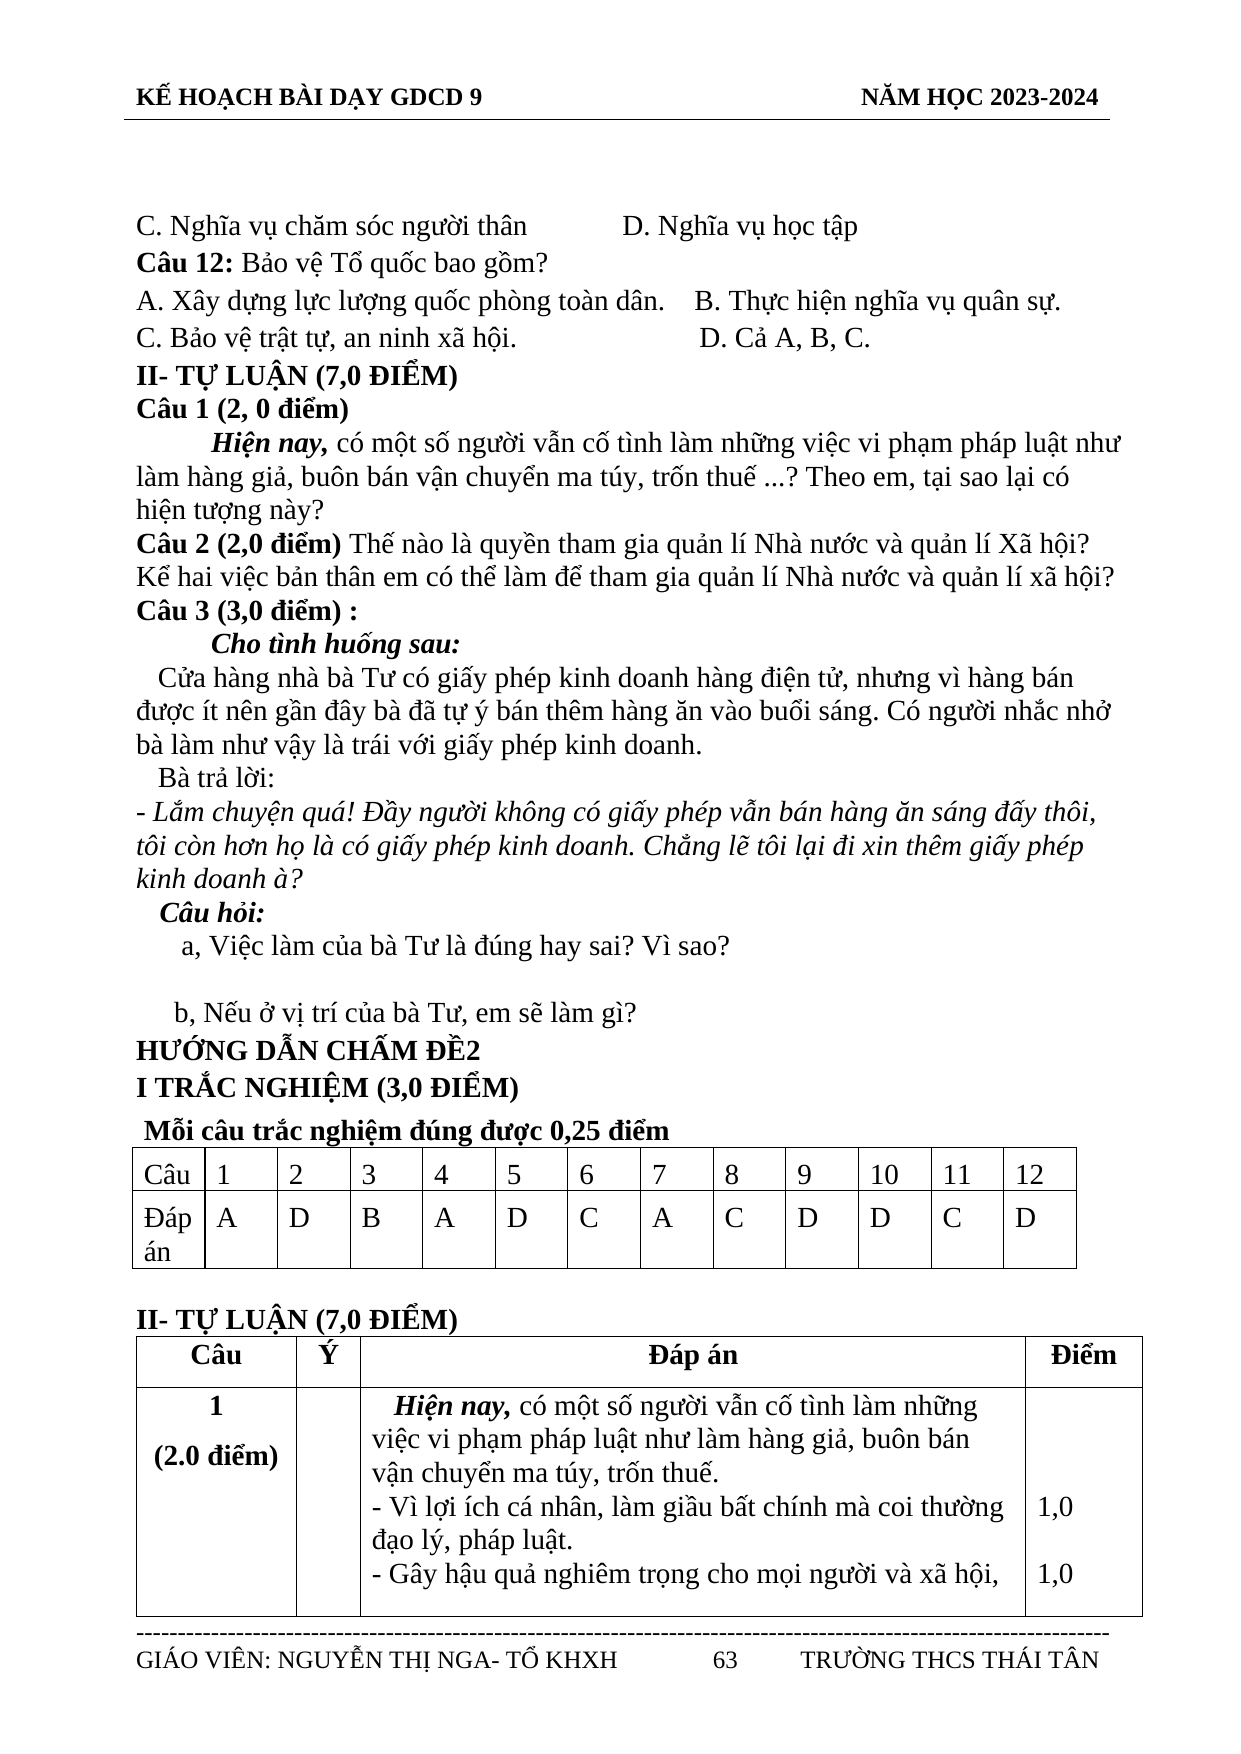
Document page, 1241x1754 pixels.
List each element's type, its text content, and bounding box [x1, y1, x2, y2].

table_cell A [641, 1191, 713, 1268]
table_cell C [932, 1191, 1003, 1268]
table_header Câu [137, 1337, 296, 1387]
table_header 12 [1004, 1148, 1076, 1190]
table_cell Đáp án [133, 1191, 204, 1268]
text b, Nếu ở vị trí của bà Tư, em sẽ làm gì? [159, 995, 1122, 1029]
table_header 4 [423, 1148, 495, 1190]
table_cell A [206, 1191, 277, 1268]
text C. Nghĩa vụ chăm sóc người thân D. Nghĩa vụ học tập [136, 208, 1122, 242]
table_cell D [859, 1191, 931, 1268]
table_cell D [278, 1191, 350, 1268]
text Câu 2 (2,0 điểm) Thế nào là quyền tham gia quản lí Nhà nước và quản lí Xã hội? Kể hai việc bản thân em có thể làm để tham gia quản lí Nhà nước và quản lí xã hội? [136, 526, 1122, 593]
text Cho tình huống sau: [136, 626, 1122, 660]
text C. Bảo vệ trật tự, an ninh xã hội. D. Cả A, B, C. [136, 317, 1122, 354]
text Hiện nay, có một số người vẫn cố tình làm những việc vi phạm pháp luật như làm hàng giả, buôn bán vận chuyển ma túy, trốn thuế ...? Theo em, tại sao lại có hiện tượng này? [136, 425, 1122, 526]
text Câu hỏi: [136, 895, 1122, 928]
table_cell D [786, 1191, 858, 1268]
table_cell 1 (2.0 điểm) [137, 1388, 296, 1616]
text a, Việc làm của bà Tư là đúng hay sai? Vì sao? [159, 928, 1122, 962]
table_header 3 [351, 1148, 422, 1190]
table_cell D [1004, 1191, 1076, 1268]
table_cell [297, 1388, 360, 1616]
table_header [599, 110, 1131, 208]
text A. Xây dựng lực lượng quốc phòng toàn dân. B. Thực hiện nghĩa vụ quân sự. [136, 279, 1122, 317]
table_header 1 [206, 1148, 277, 1190]
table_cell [361, 1388, 1025, 1616]
text - Lắm chuyện quá! Đầy người không có giấy phép vẫn bán hàng ăn sáng đấy thôi, tôi còn hơn họ là có giấy phép kinh doanh. Chẳng lẽ tôi lại đi xin thêm giấy phép kinh doanh à? [136, 794, 1122, 895]
table_header Câu [133, 1148, 204, 1190]
text Bà trả lời: [136, 761, 1122, 794]
text II- TỰ LUẬN (7,0 ĐIỂM) [136, 354, 1122, 392]
table_header 7 [641, 1148, 713, 1190]
table_cell D [496, 1191, 567, 1268]
table_header 10 [859, 1148, 931, 1190]
text Mỗi câu trắc nghiệm đúng được 0,25 điểm [143, 1113, 1122, 1147]
table_header Đáp án [361, 1337, 1025, 1387]
table_header Điểm [1026, 1337, 1142, 1387]
text Câu 3 (3,0 điểm) : [136, 593, 1122, 626]
table_cell A [423, 1191, 495, 1268]
table_header 9 [786, 1148, 858, 1190]
table_cell C [568, 1191, 640, 1268]
text II- TỰ LUẬN (7,0 ĐIỂM) [136, 1302, 1122, 1336]
table_header 2 [278, 1148, 350, 1190]
table_cell C [714, 1191, 785, 1268]
text Câu 1 (2, 0 điểm) [136, 392, 1122, 425]
text Cửa hàng nhà bà Tư có giấy phép kinh doanh hàng điện tử, nhưng vì hàng bán được ít nên gần đây bà đã tự ý bán thêm hàng ăn vào buổi sáng. Có người nhắc nhở bà làm như vậy là trái với giấy phép kinh doanh. [136, 660, 1122, 761]
table_header 6 [568, 1148, 640, 1190]
table_cell B [351, 1191, 422, 1268]
text HƯỚNG DẪN CHẤM ĐỀ2 [136, 1029, 1122, 1066]
table_header [127, 110, 599, 208]
table_cell 1,0 1,0 [1026, 1388, 1142, 1616]
text Câu 12: Bảo vệ Tổ quốc bao gồm? [136, 242, 1122, 279]
text I TRẮC NGHIỆM (3,0 ĐIỂM) [136, 1066, 1122, 1104]
table_header 8 [714, 1148, 785, 1190]
table_header 11 [932, 1148, 1003, 1190]
table_header Ý [297, 1337, 360, 1387]
table_header 5 [496, 1148, 567, 1190]
